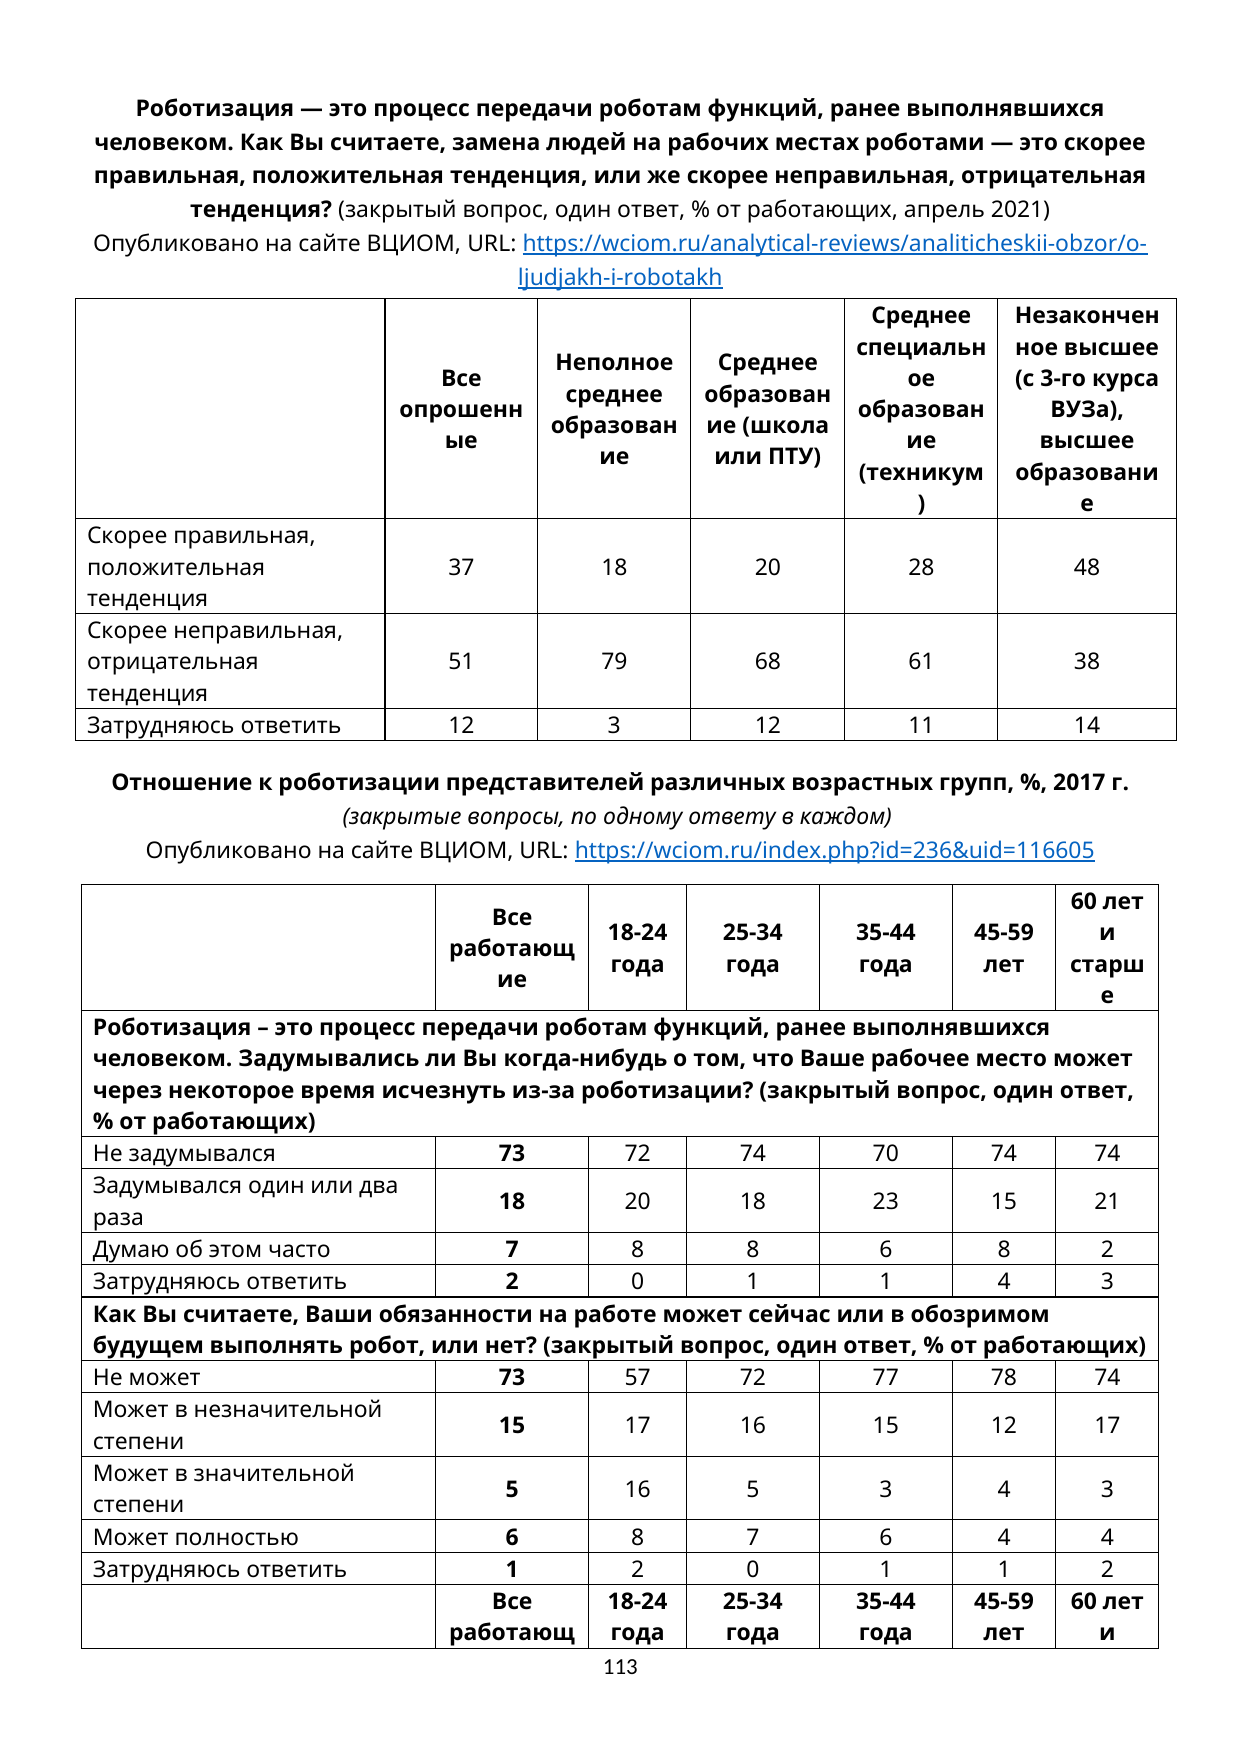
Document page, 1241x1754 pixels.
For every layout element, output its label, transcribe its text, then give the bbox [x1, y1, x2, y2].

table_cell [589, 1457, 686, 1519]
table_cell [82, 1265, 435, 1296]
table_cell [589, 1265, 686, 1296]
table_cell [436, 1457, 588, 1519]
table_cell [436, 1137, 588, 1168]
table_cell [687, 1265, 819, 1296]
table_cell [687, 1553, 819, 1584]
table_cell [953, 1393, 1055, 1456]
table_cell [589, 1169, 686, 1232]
text Отношение к роботизации представителей различных возрастных групп, %, 2017 г. (закрытые вопросы, по одному ответу в каждом) Опубликовано на сайте ВЦИОМ, URL: https://wciom.ru/index.php?id=236&uid=116605 [75, 766, 1165, 865]
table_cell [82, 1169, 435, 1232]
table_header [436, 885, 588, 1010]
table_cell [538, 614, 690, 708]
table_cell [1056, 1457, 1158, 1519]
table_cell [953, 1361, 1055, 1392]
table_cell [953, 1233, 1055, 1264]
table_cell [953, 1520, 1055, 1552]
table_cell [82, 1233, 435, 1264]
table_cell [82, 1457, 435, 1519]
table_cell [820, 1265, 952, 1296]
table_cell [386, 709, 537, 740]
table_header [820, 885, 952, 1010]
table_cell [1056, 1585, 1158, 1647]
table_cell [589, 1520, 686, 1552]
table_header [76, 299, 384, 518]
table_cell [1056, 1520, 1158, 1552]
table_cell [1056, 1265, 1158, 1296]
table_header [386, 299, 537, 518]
text Роботизация — это процесс передачи роботам функций, ранее выполнявшихся человеком. Как Вы считаете, замена людей на рабочих местах роботами — это скорее правильная, положительная тенденция, или же скорее неправильная, отрицательная тенденция? (закрытый вопрос, один ответ, % от работающих, апрель 2021) Опубликовано на сайте ВЦИОМ, URL: https://wciom.ru/analytical-reviews/analiticheskii-obzor/o-ljudjakh-i-robotakh [75, 92, 1165, 292]
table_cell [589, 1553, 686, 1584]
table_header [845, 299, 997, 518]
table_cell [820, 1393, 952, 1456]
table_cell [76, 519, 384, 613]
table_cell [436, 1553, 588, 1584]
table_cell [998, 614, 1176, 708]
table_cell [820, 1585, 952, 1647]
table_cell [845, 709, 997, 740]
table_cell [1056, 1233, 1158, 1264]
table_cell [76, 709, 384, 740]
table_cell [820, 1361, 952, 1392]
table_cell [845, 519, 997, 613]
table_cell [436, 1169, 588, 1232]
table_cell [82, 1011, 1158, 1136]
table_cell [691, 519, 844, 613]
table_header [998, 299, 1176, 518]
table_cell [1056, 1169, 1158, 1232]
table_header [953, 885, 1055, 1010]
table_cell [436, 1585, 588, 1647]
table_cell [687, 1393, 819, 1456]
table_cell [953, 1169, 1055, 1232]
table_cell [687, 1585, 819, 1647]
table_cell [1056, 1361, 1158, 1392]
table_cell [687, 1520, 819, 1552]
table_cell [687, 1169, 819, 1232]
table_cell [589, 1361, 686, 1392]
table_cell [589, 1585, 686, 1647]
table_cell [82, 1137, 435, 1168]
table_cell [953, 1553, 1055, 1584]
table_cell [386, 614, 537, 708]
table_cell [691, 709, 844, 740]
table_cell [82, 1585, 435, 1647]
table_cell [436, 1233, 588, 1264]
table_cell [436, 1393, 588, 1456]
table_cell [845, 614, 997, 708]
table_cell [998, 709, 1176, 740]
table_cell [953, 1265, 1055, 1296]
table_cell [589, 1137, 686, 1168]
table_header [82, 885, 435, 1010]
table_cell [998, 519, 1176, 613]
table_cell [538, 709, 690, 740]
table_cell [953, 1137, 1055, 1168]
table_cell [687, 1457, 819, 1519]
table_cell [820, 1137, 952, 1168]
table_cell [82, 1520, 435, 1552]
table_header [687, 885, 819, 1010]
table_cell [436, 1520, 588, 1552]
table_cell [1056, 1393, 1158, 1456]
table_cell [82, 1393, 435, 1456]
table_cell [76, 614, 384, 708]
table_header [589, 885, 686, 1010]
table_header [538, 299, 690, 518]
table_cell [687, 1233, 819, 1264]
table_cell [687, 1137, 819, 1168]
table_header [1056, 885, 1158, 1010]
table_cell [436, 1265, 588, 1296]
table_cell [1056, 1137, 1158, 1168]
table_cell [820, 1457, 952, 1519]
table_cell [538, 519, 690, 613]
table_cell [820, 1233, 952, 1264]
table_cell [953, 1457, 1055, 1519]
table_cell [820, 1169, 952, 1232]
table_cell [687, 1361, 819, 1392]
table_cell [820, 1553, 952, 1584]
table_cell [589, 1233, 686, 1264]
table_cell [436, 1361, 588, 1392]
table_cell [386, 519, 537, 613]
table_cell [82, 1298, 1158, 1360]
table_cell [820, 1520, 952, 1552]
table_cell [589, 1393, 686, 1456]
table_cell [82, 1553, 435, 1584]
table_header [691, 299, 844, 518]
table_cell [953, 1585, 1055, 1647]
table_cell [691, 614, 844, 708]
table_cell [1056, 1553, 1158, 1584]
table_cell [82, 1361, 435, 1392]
